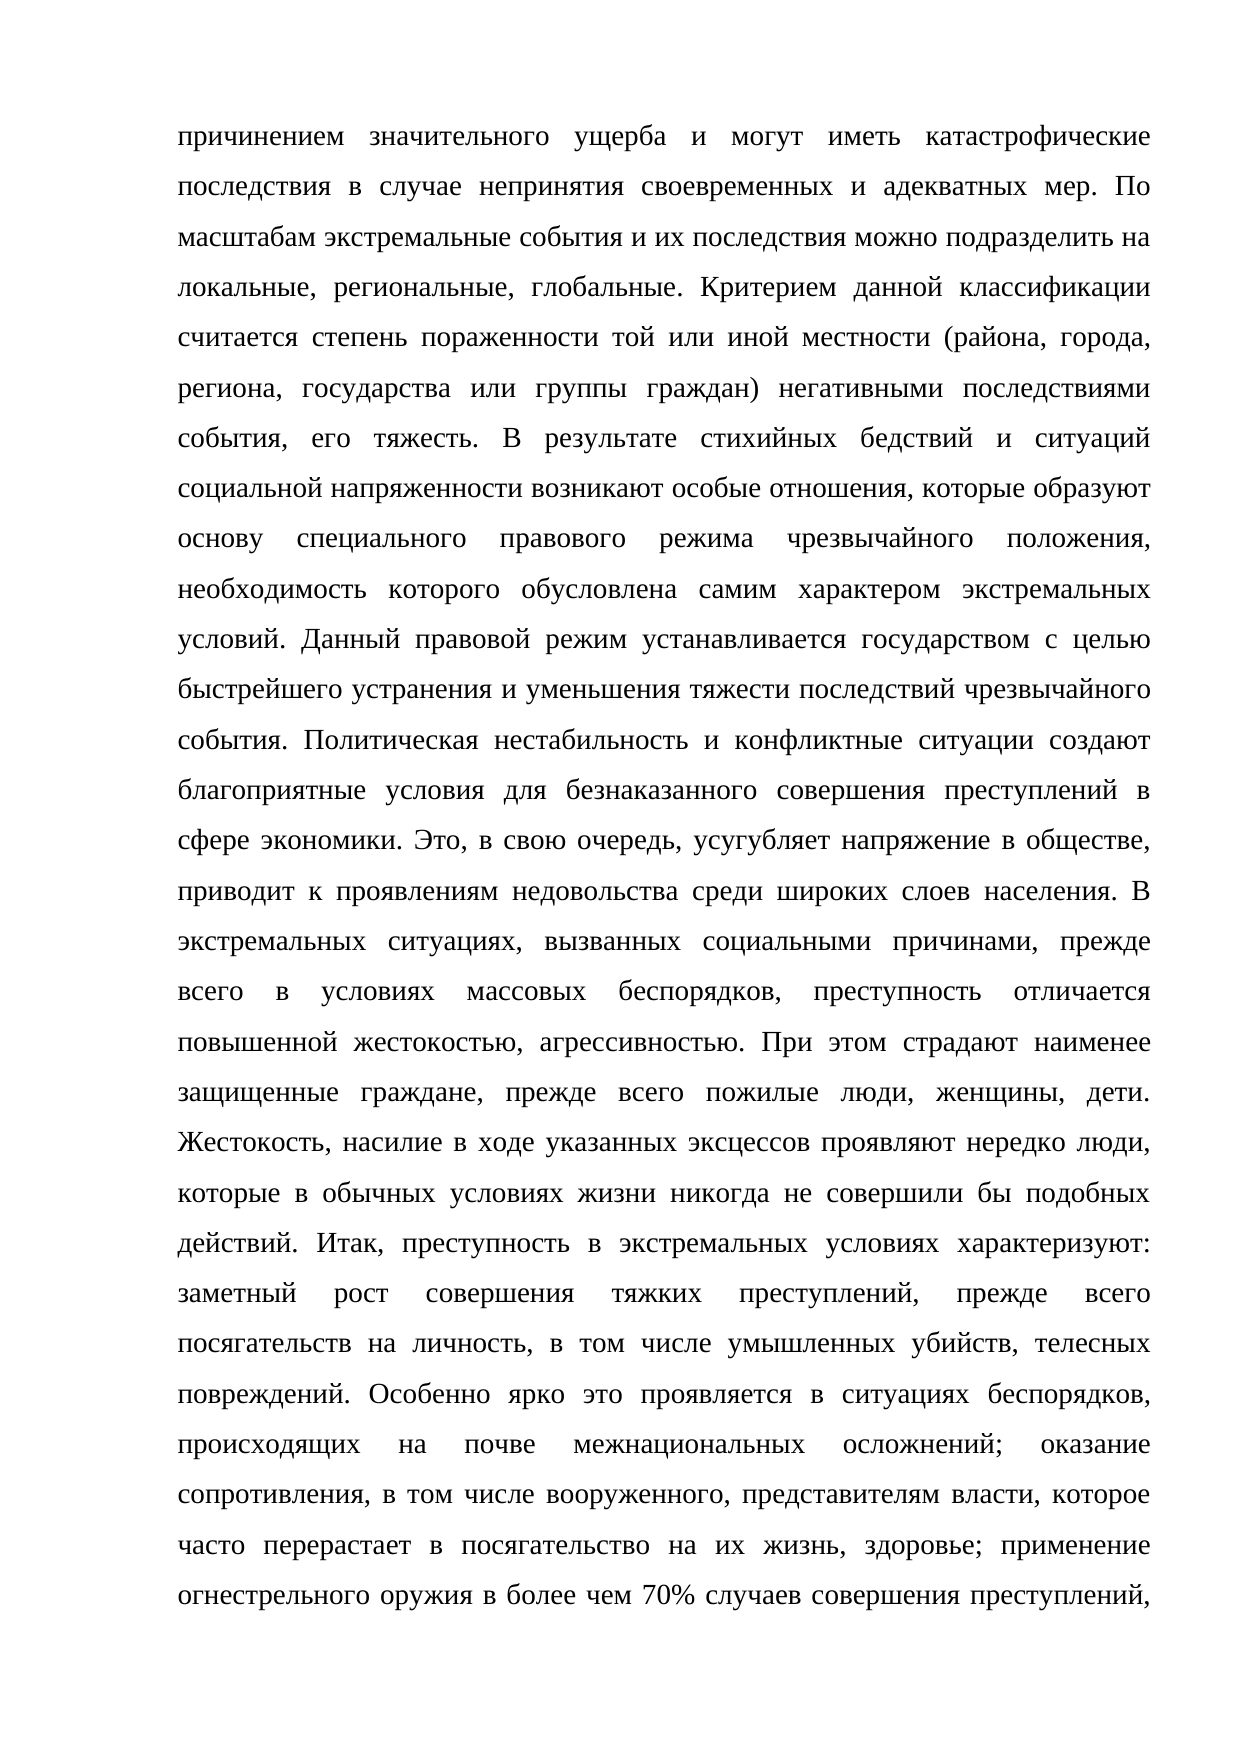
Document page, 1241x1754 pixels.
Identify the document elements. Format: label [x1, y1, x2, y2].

text [177, 118, 1152, 1611]
